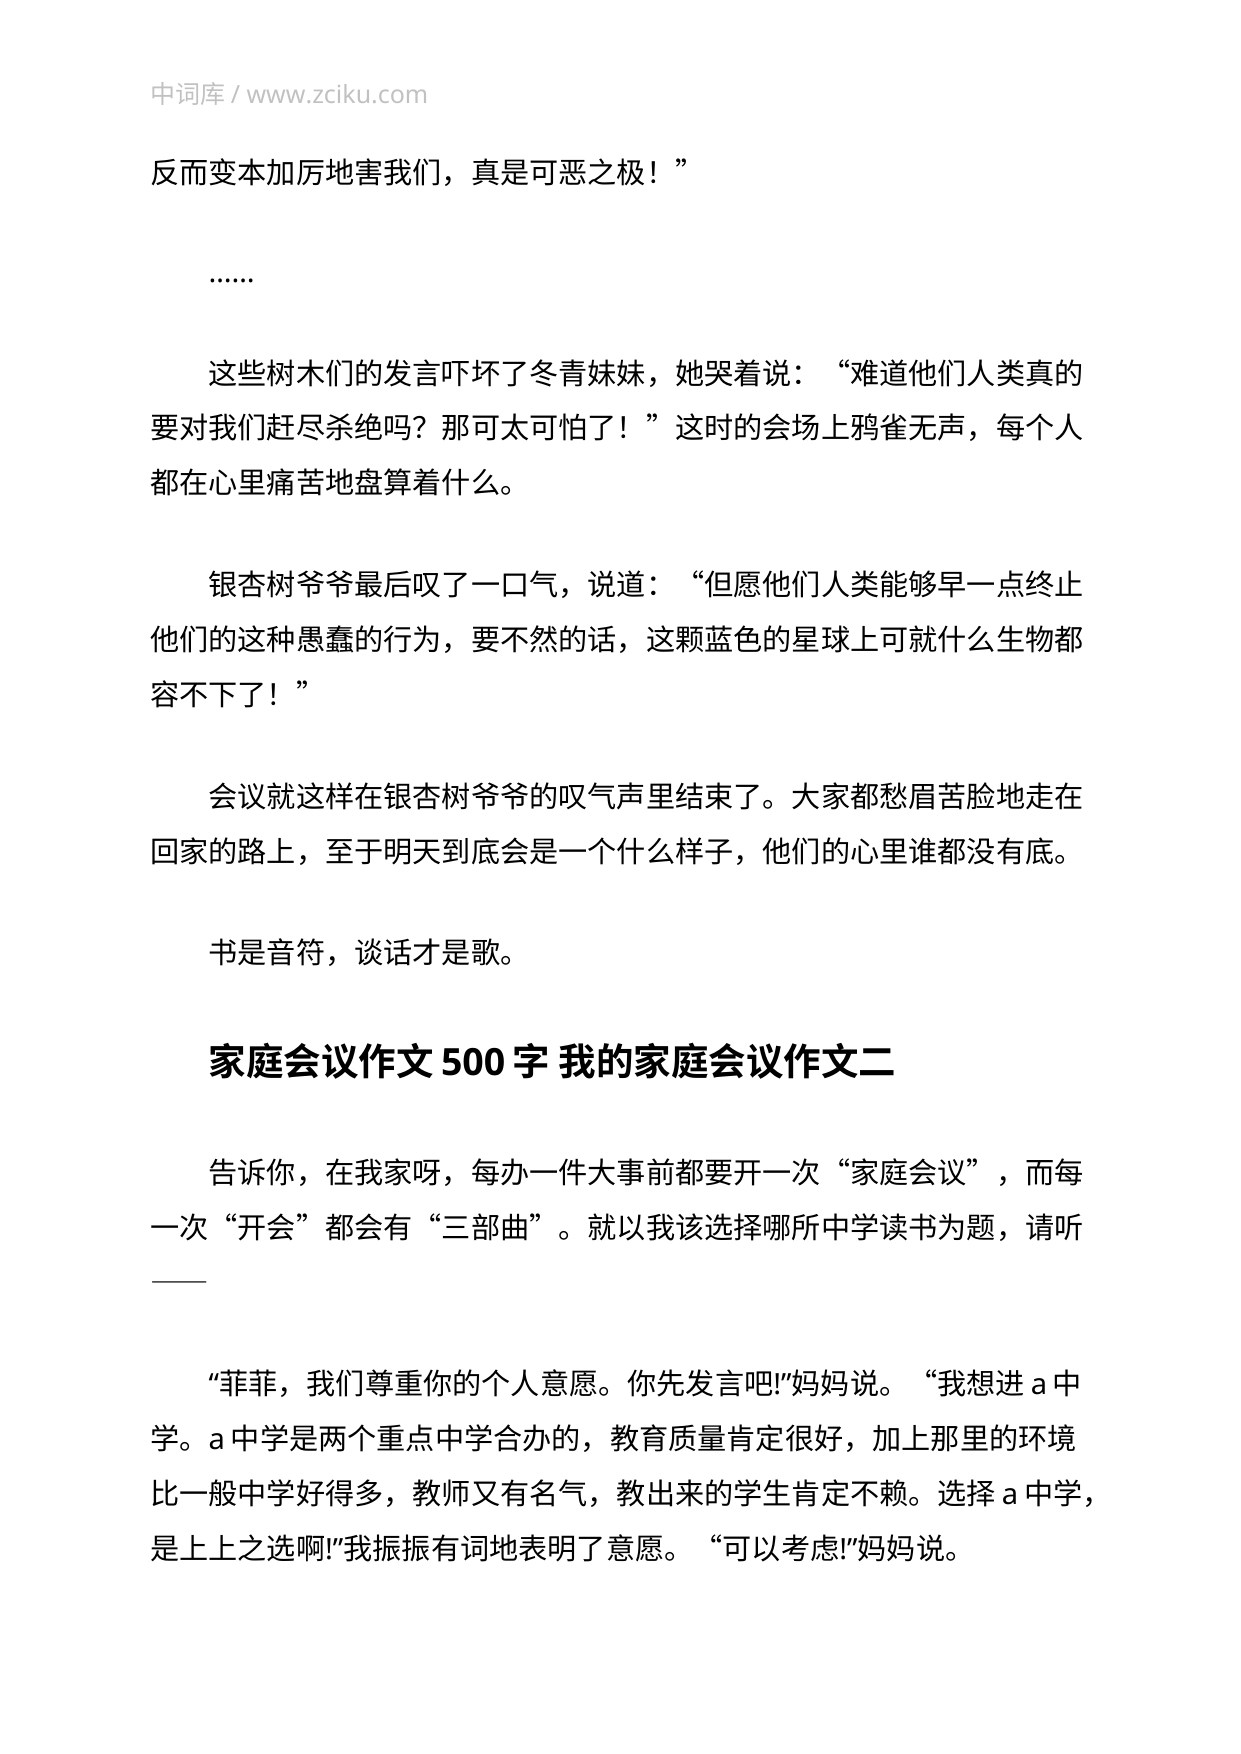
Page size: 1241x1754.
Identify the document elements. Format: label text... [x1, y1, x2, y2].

text “菲菲，我们尊重你的个人意愿。你先发言吧!”妈妈说。“我想进a中学。a中学是两个重点中学合办的，教育质量肯定很好，加上那里的环境比一般中学好得多，教师又有名气，教出来的学生肯定不赖。选择a中学，是上上之选啊!”我振振有词地表明了意愿。“可以考虑!”妈妈说。 [150, 1361, 1090, 1568]
text 银杏树爷爷最后叹了一口气，说道：“但愿他们人类能够早一点终止他们的这种愚蠢的行为，要不然的话，这颗蓝色的星球上可就什么生物都容不下了！” [150, 562, 1090, 714]
text 家庭会议作文500字 我的家庭会议作文二 [150, 1032, 1090, 1086]
text 书是音符，谈话才是歌。 [150, 930, 1090, 972]
text 会议就这样在银杏树爷爷的叹气声里结束了。大家都愁眉苦脸地走在回家的路上，至于明天到底会是一个什么样子，他们的心里谁都没有底。 [150, 773, 1090, 871]
text …… [150, 252, 1090, 291]
text 这些树木们的发言吓坏了冬青妹妹，她哭着说：“难道他们人类真的要对我们赶尽杀绝吗？那可太可怕了！”这时的会场上鸦雀无声，每个人都在心里痛苦地盘算着什么。 [150, 350, 1090, 502]
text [150, 150, 1090, 192]
text 告诉你，在我家呀，每办一件大事前都要开一次“家庭会议”，而每一次“开会”都会有“三部曲”。就以我该选择哪所中学读书为题，请听—— [150, 1149, 1090, 1301]
